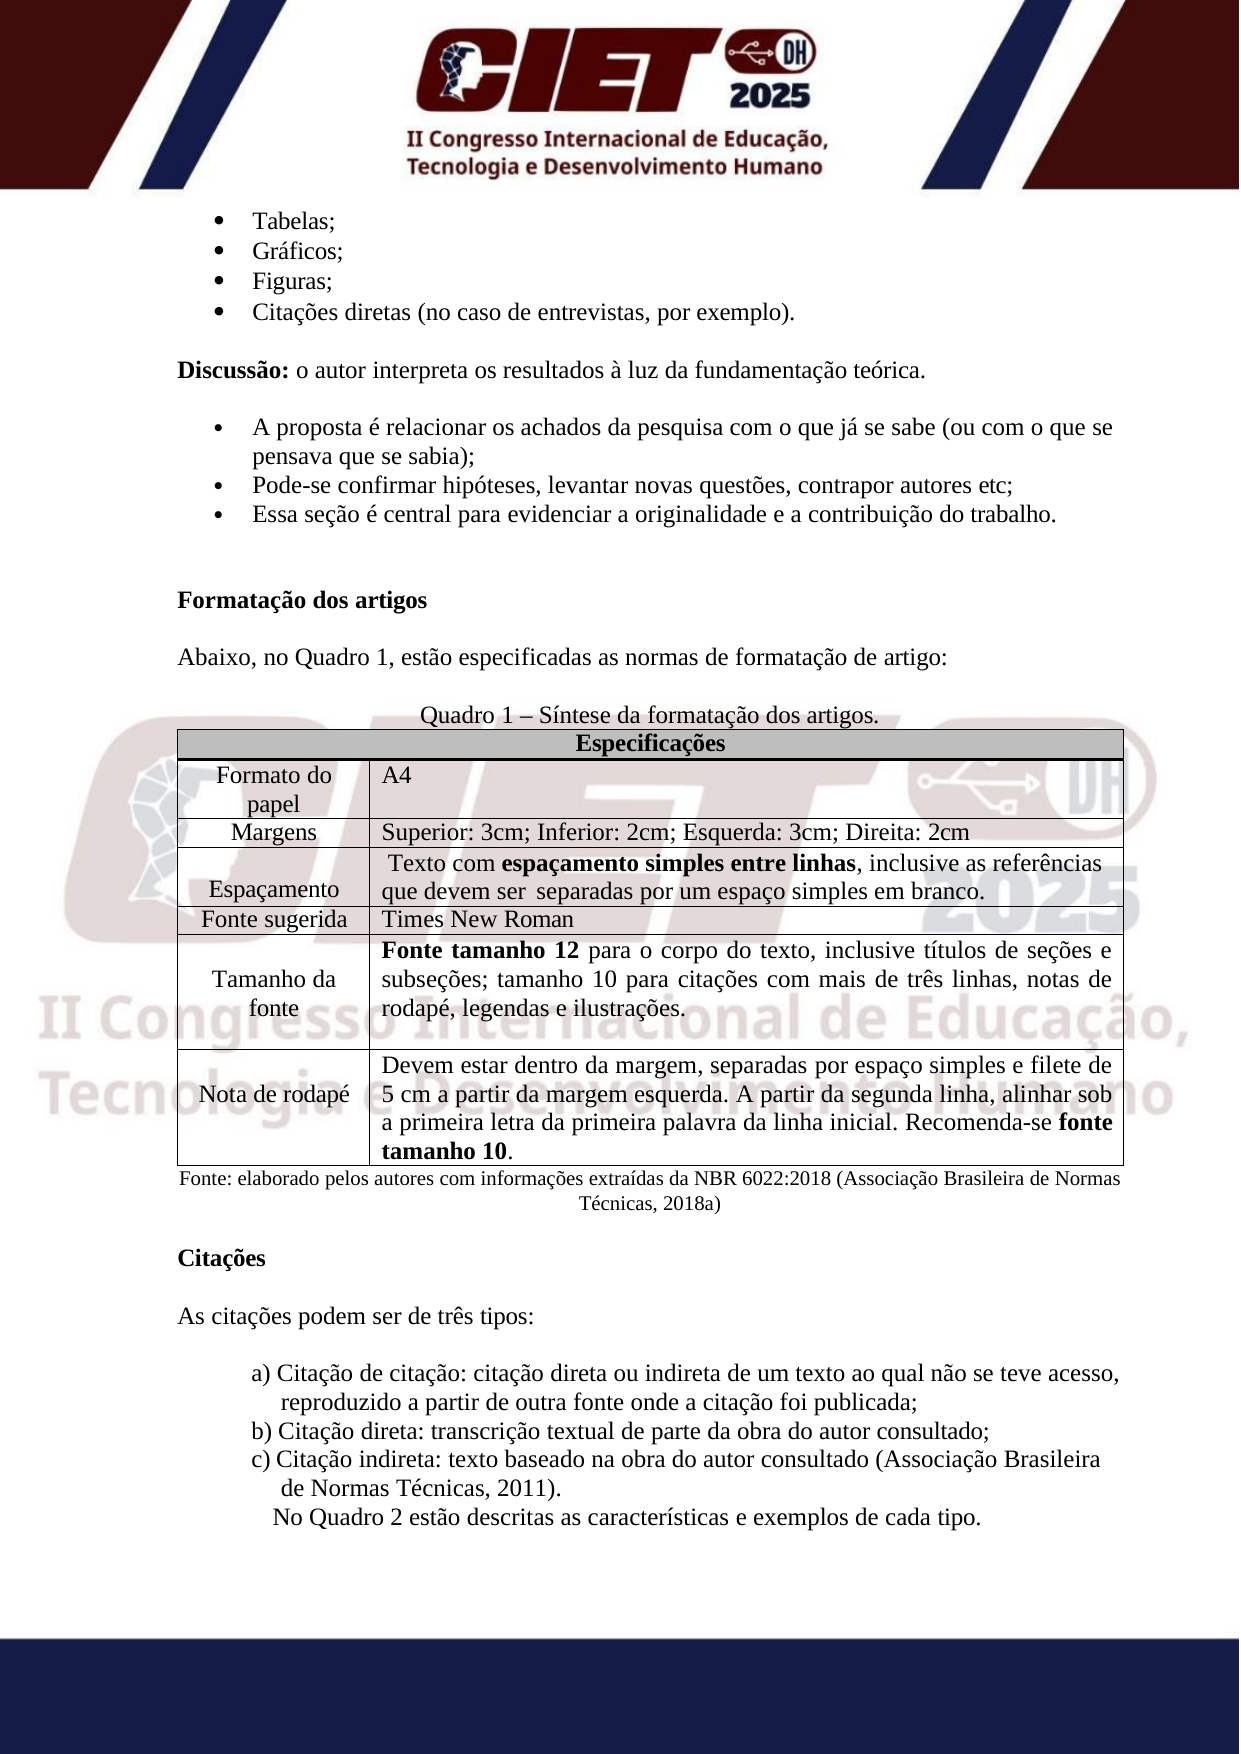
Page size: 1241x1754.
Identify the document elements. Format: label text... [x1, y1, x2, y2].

list Pode-se confirmar hipóteses, levantar novas questões, contrapor autores etc; [214, 470, 1137, 498]
table_cell Espaçamento [178, 848, 369, 906]
table_cell Margens [178, 819, 369, 847]
subtitle Formatação dos artigos [177, 585, 1137, 614]
table_cell Formato do papel [178, 761, 369, 818]
table_cell Times New Roman [370, 907, 1123, 934]
text Discussão: o autor interpreta os resultados à luz da fundamentação teórica. [177, 355, 1137, 383]
list Essa seção é central para evidenciar a originalidade e a contribuição do trabalho. [214, 499, 1137, 527]
table_cell Fonte sugerida [178, 907, 369, 934]
table_cell Devem estar dentro da margem, separadas por espaço simples e filete de 5 cm a partir da margem esquerda. A partir da segunda linha, alinhar sob a primeira letra da primeira palavra da linha inicial. Recomenda-se fonte tamanho 10. [370, 1050, 1123, 1165]
list Citações diretas (no caso de entrevistas, por exemplo). [214, 296, 1137, 326]
table_cell Nota de rodapé [178, 1050, 369, 1165]
text Abaixo, no Quadro 1, estão especificadas as normas de formatação de artigo: [177, 642, 1137, 671]
picture [0, 0, 1239, 1754]
table_header Especificações [178, 730, 1123, 758]
list A proposta é relacionar os achados da pesquisa com o que já se sabe (ou com o que se pensava que se sabia); [214, 412, 1121, 470]
list Tabelas; [214, 206, 1137, 234]
table_cell Fonte tamanho 12 para o corpo do texto, inclusive títulos de seções e subseções; tamanho 10 para citações com mais de três linhas, notas de rodapé, legendas e ilustrações. [370, 935, 1123, 1049]
text Fonte: elaborado pelos autores com informações extraídas da NBR 6022:2018 (Associação Brasileira de Normas Técnicas, 2018a) [170, 1166, 1129, 1214]
subtitle Citações [177, 1243, 1137, 1272]
table_cell Superior: 3cm; Inferior: 2cm; Esquerda: 3cm; Direita: 2cm [370, 819, 1123, 847]
table_cell Texto com espaçamento simples entre linhas, inclusive as referências que devem ser separadas por um espaço simples em branco. [370, 848, 1123, 906]
text As citações podem ser de três tipos: [177, 1301, 1137, 1329]
list Citação de citação: citação direta ou indireta de um texto ao qual não se teve acesso, reproduzido a partir de outra fonte onde a citação foi publicada; [251, 1358, 1122, 1416]
text No Quadro 2 estão descritas as características e exemplos de cada tipo. [272, 1502, 1137, 1531]
table_cell A4 [370, 761, 1123, 818]
table_cell Tamanho da fonte [178, 935, 369, 1049]
list Gráficos; [214, 235, 1137, 265]
list Citação direta: transcrição textual de parte da obra do autor consultado; [251, 1416, 1137, 1444]
list Figuras; [214, 265, 1137, 296]
list Citação indireta: texto baseado na obra do autor consultado (Associação Brasileira de Normas Técnicas, 2011). [251, 1444, 1122, 1502]
text Quadro 1 – Síntese da formatação dos artigos. [170, 700, 1129, 729]
